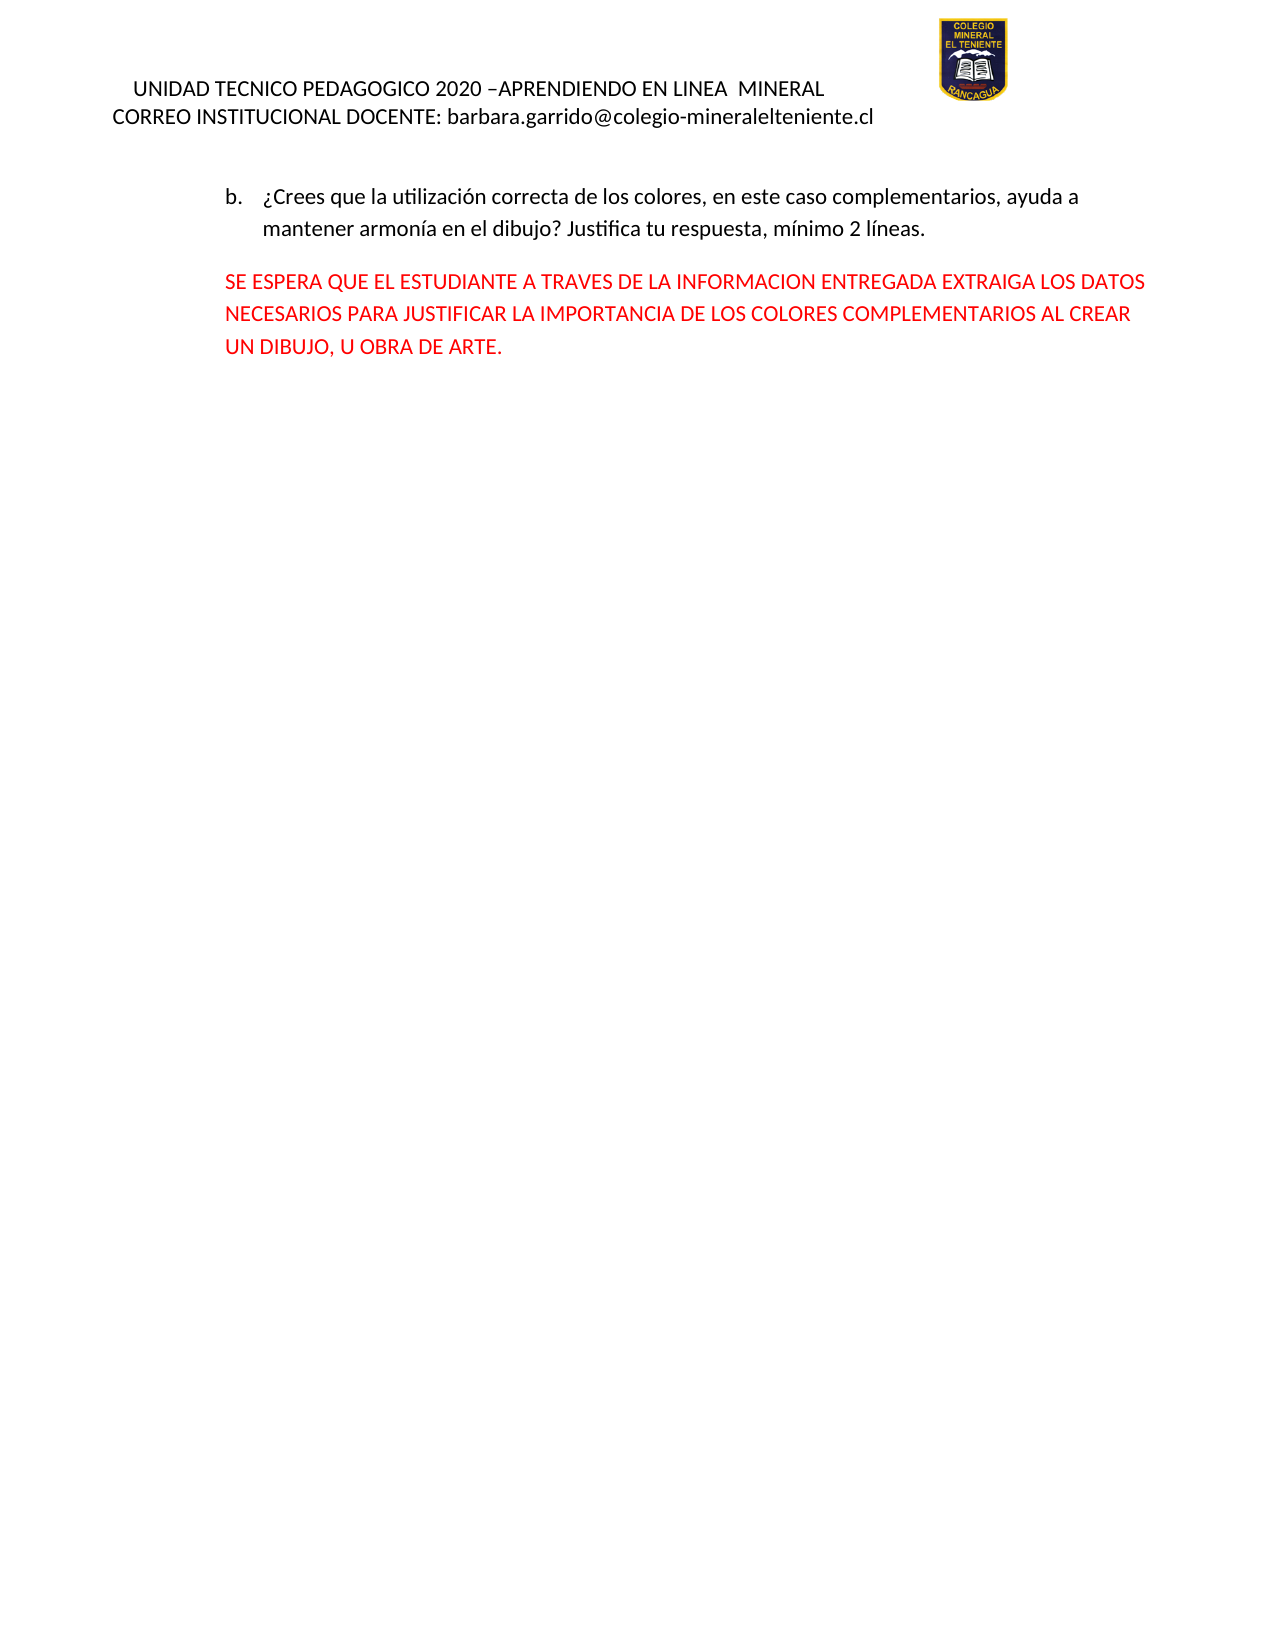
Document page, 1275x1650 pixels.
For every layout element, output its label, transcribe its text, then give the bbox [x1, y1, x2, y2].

list ¿Crees que la utilización correcta de los colores, en este caso complementarios, ayuda a mantener armonía en el dibujo? Justifica tu respuesta, mínimo 2 líneas. [225, 182, 1162, 242]
text SE ESPERA QUE EL ESTUDIANTE A TRAVES DE LA INFORMACION ENTREGADA EXTRAIGA LOS DATOS NECESARIOS PARA JUSTIFICAR LA IMPORTANCIA DE LOS COLORES COMPLEMENTARIOS AL CREAR UN DIBUJO, U OBRA DE ARTE. [225, 267, 1162, 360]
picture [936, 13, 1009, 101]
